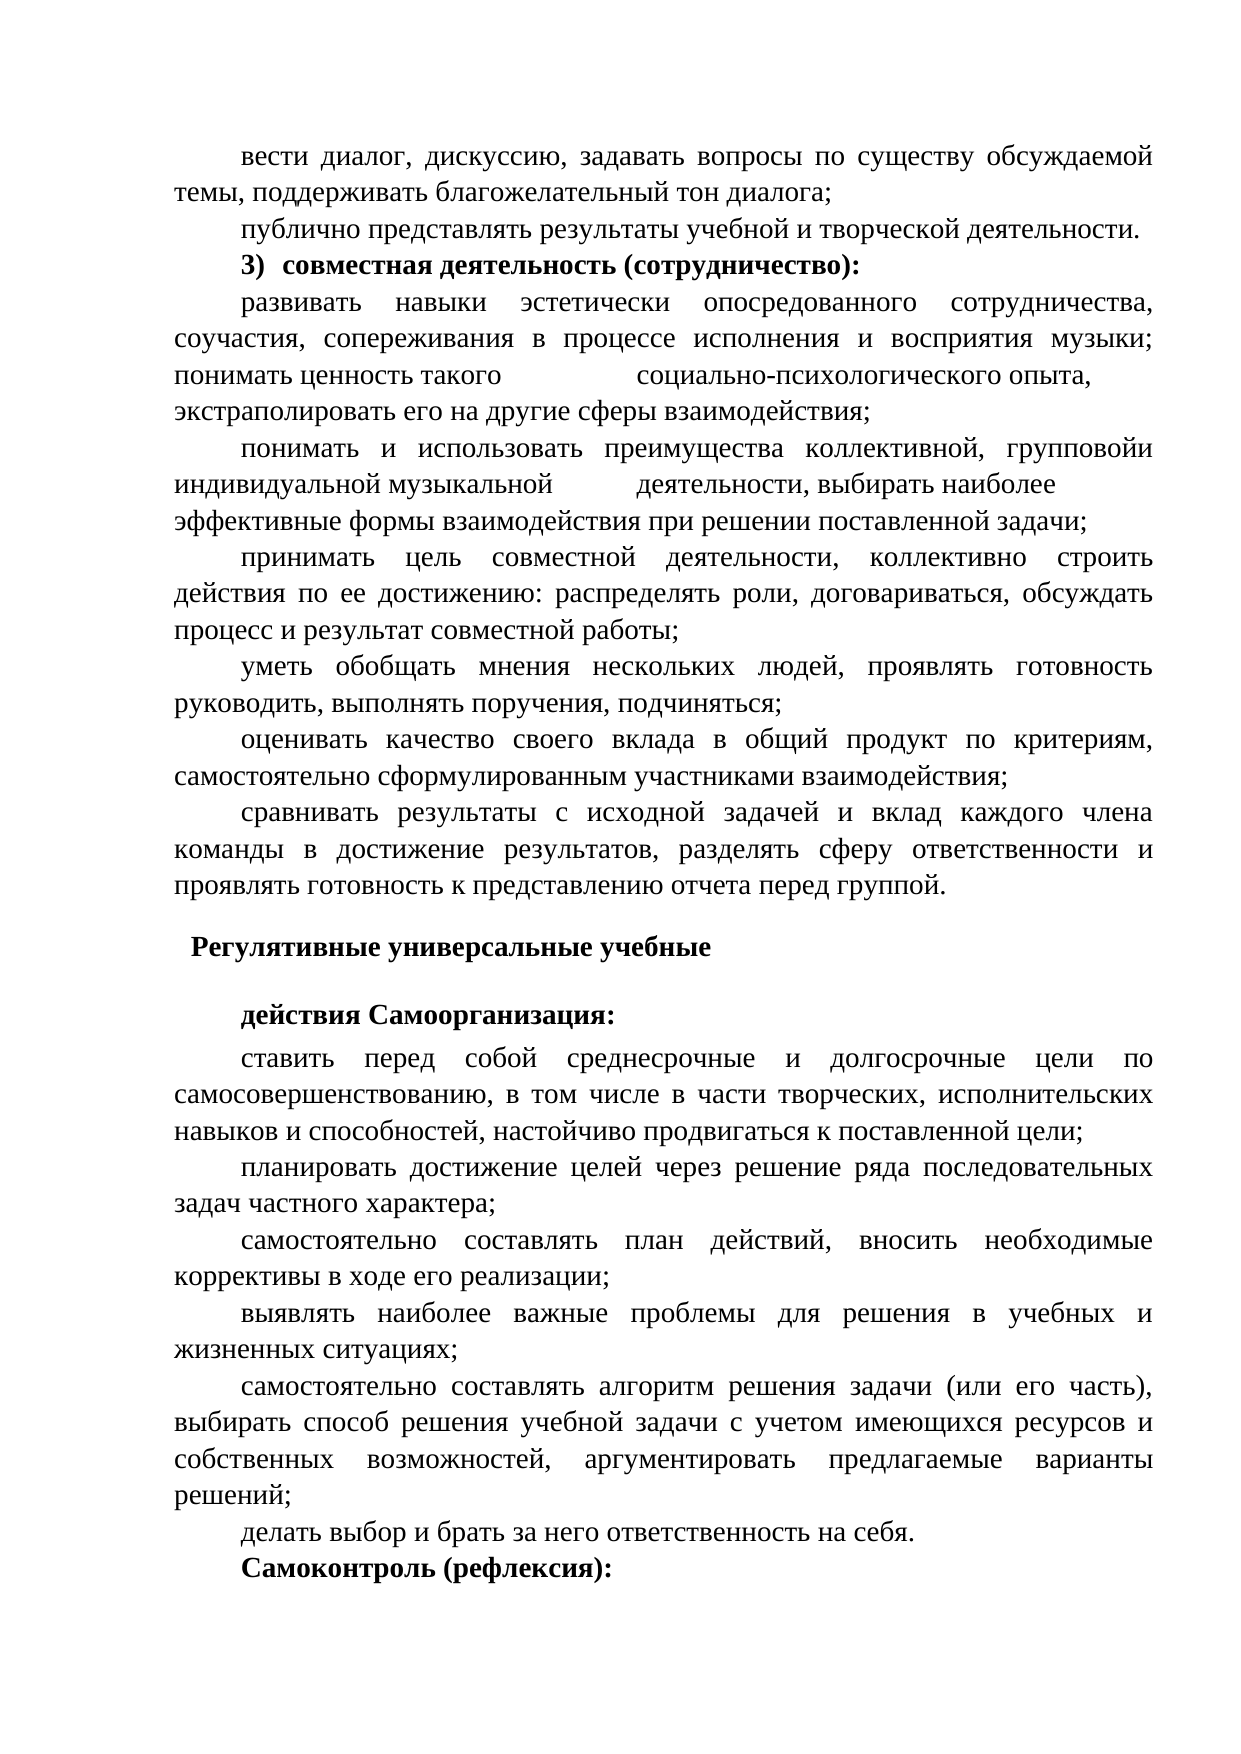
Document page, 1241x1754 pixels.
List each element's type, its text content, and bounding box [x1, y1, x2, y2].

text оценивать качество своего вклада в общий продукт по критериям, самостоятельно сформулированным участниками взаимодействия; [174, 719, 1154, 792]
text развивать навыки эстетически опосредованного сотрудничества, соучастия, сопереживания в процессе исполнения и восприятия музыки; понимать ценность такого социально-психологического опыта, [174, 282, 1154, 391]
text Самоконтроль (рефлексия): [174, 1548, 1154, 1585]
list совместная деятельность (сотрудничество): [174, 246, 1154, 282]
text вести диалог, дискуссию, задавать вопросы по существу обсуждаемой темы, поддерживать благожелательный тон диалога; [174, 136, 1154, 209]
text сравнивать результаты с исходной задачей и вклад каждого члена команды в достижение результатов, разделять сферу ответственности и проявлять готовность к представлению отчета перед группой. [174, 792, 1154, 902]
text эффективные формы взаимодействия при решении поставленной задачи; [174, 501, 1154, 537]
text Регулятивные универсальные учебные действия Самоорганизация: [191, 902, 835, 1038]
text делать выбор и брать за него ответственность на себя. [174, 1512, 1154, 1548]
text уметь обобщать мнения нескольких людей, проявлять готовность руководить, выполнять поручения, подчиняться; [174, 647, 1154, 719]
text самостоятельно составлять план действий, вносить необходимые коррективы в ходе его реализации; [174, 1220, 1154, 1293]
text принимать цель совместной деятельности, коллективно строить действия по ее достижению: распределять роли, договариваться, обсуждать процесс и результат совместной работы; [174, 537, 1154, 647]
text публично представлять результаты учебной и творческой деятельности. [174, 209, 1154, 246]
text самостоятельно составлять алгоритм решения задачи (или его часть), выбирать способ решения учебной задачи с учетом имеющихся ресурсов и собственных возможностей, аргументировать предлагаемые варианты решений; [174, 1366, 1154, 1512]
text выявлять наиболее важные проблемы для решения в учебных и жизненных ситуациях; [174, 1293, 1154, 1366]
text экстраполировать его на другие сферы взаимодействия; [174, 391, 1154, 428]
text планировать достижение целей через решение ряда последовательных задач частного характера; [174, 1147, 1154, 1220]
text ставить перед собой среднесрочные и долгосрочные цели по самосовершенствованию, в том числе в части творческих, исполнительских навыков и способностей, настойчиво продвигаться к поставленной цели; [174, 1038, 1154, 1147]
text понимать и использовать преимущества коллективной, групповойи индивидуальной музыкальной деятельности, выбирать наиболее [174, 428, 1154, 501]
